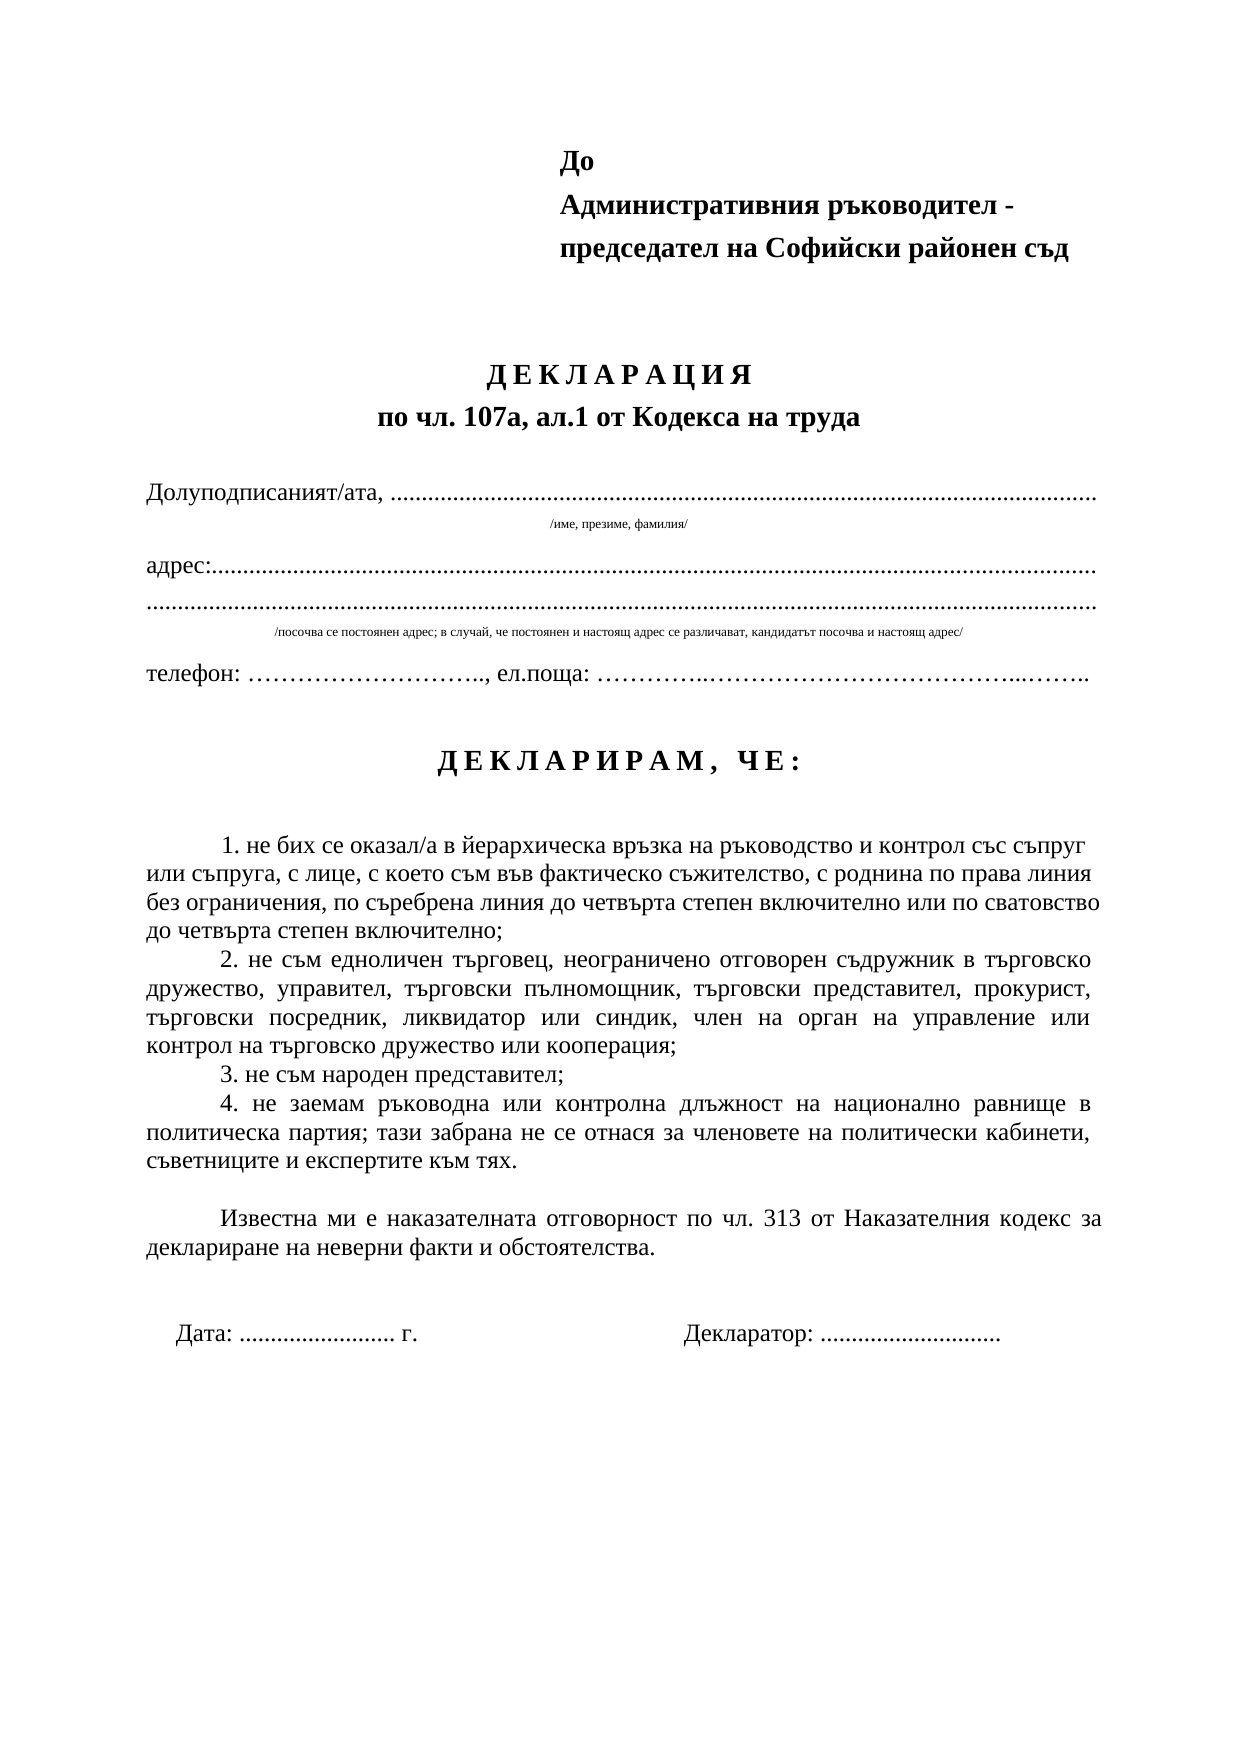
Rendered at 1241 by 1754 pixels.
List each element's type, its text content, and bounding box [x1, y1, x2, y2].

text Долуподписаният/ата, [146, 480, 1092, 505]
text декларация [146, 361, 1092, 390]
text /посочва се постоянен адрес; в случай, че постоянен и настоящ адрес се различават, кандидатът посочва и настоящ адрес/ [146, 626, 1092, 651]
text Известна ми е наказателната отговорност по чл. 313 от Наказателния кодекс за деклариране на неверни факти и обстоятелства. [146, 1203, 1103, 1261]
text телефон: ……………………….., ел.поща: …………..………………………………...…….. [146, 662, 1092, 687]
text /име, презиме, фамилия/ [146, 518, 1092, 543]
text 3. не съм народен представител; [146, 1059, 1092, 1088]
text адрес: [146, 554, 1092, 579]
text Дата: ......................... г. Декларатор: ............................. [146, 1318, 1092, 1347]
text 1. не бих се оказал/а в йерархическа връзка на ръководство и контрол със съпруг или съпруга, с лице, с което съм във фактическо съжителство, с роднина по права линия без ограничения, по съребрена линия до четвърта степен включително или по сватовство до четвърта степен включително; [146, 830, 1106, 944]
text 4. не заемам ръководна или контролна длъжност на национално равнище в политическа партия; тази забрана не се отнася за членовете на политически кабинети, съветниците и експертите към тях. [146, 1088, 1092, 1174]
text До [559, 143, 1092, 177]
text 2. не съм едноличен търговец, неограничено отговорен съдружник в търговско дружество, управител, търговски пълномощник, търговски представител, прокурист, търговски посредник, ликвидатор или синдик, член на орган на управление или контрол на търговско дружество или кооперация; [146, 944, 1092, 1059]
text декларирам, че: [146, 747, 1092, 777]
text Административния ръководител - председател на Софийски районен съд [559, 187, 1092, 264]
text по чл. 107а, ал.1 от Кодекса на труда [146, 403, 1092, 432]
